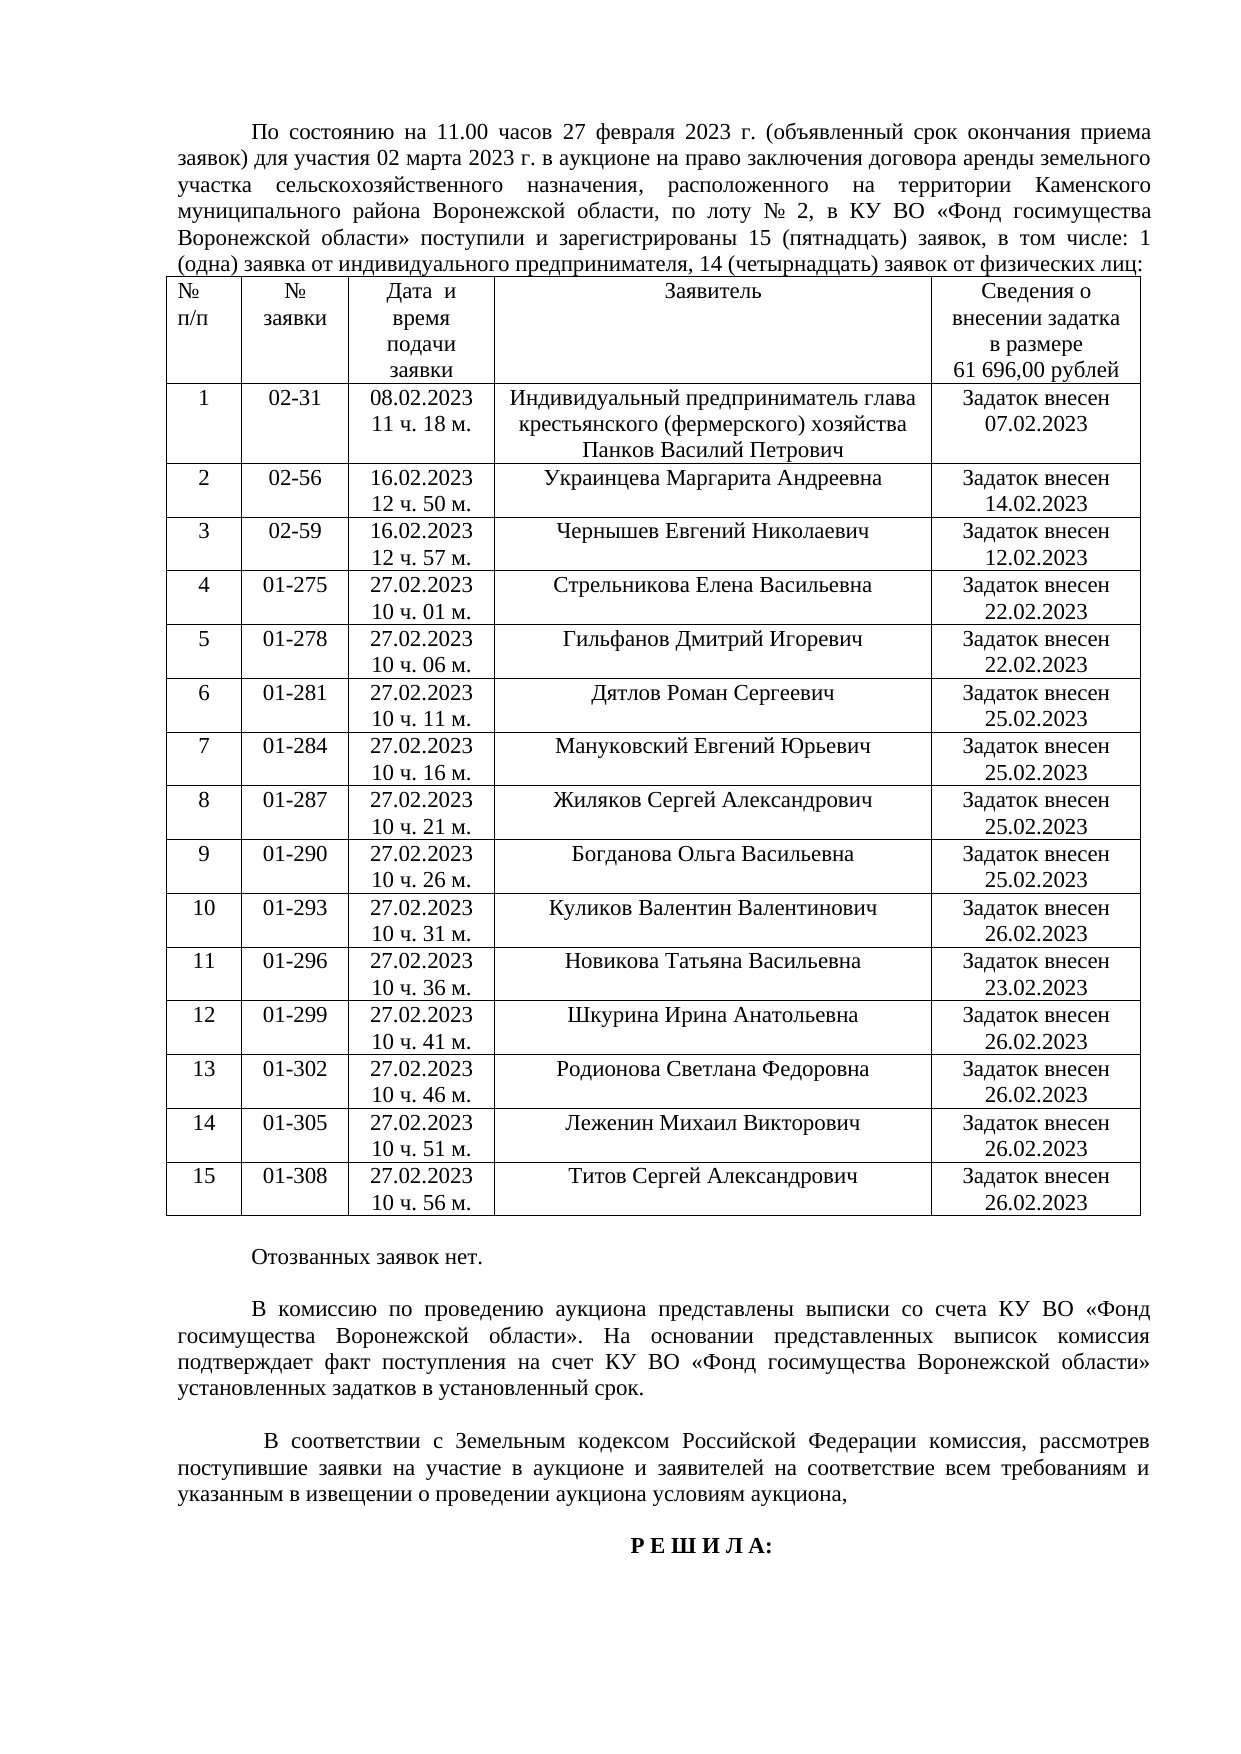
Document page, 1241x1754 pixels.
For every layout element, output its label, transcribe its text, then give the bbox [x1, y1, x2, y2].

table_cell Задаток внесен 25.02.2023 [932, 840, 1140, 893]
table_cell 27.02.2023 10 ч. 21 м. [349, 786, 494, 839]
table_cell Задаток внесен 25.02.2023 [932, 786, 1140, 839]
table_cell Стрельникова Елена Васильевна [495, 571, 931, 624]
table_cell Задаток внесен 26.02.2023 [932, 1001, 1140, 1054]
table_cell Задаток внесен 12.02.2023 [932, 518, 1140, 570]
table_cell 5 [167, 625, 241, 678]
table_cell Богданова Ольга Васильевна [495, 840, 931, 893]
table_cell 01-299 [242, 1001, 348, 1054]
table_cell 02-59 [242, 518, 348, 570]
text В комиссию по проведению аукциона представлены выписки со счета КУ ВО «Фонд госимущества Воронежской области». На основании представленных выписок комиссия подтверждает факт поступления на счет КУ ВО «Фонд госимущества Воронежской области» установленных задатков в установленный срок. [177, 1295, 1152, 1401]
table_cell 27.02.2023 10 ч. 11 м. [349, 679, 494, 732]
table_cell 02-31 [242, 384, 348, 463]
table_cell 01-290 [242, 840, 348, 893]
table_cell Задаток внесен 14.02.2023 [932, 464, 1140, 517]
table_cell 15 [167, 1163, 241, 1215]
table_cell Жиляков Сергей Александрович [495, 786, 931, 839]
table_cell 6 [167, 679, 241, 732]
table_header Сведения о внесении задатка в размере 61 696,00 рублей [932, 277, 1140, 383]
table_cell 1 [167, 384, 241, 463]
table_cell Задаток внесен 23.02.2023 [932, 948, 1140, 1000]
subtitle По состоянию на 11.00 часов 27 февраля 2023 г. (объявленный срок окончания приема заявок) для участия 02 марта 2023 г. в аукционе на право заключения договора аренды земельного участка сельскохозяйственного назначения, расположенного на территории Каменского муниципального района Воронежской области, по лоту № 2, в КУ ВО «Фонд госимущества Воронежской области» поступили и зарегистрированы 15 (пятнадцать) заявок, в том числе: 1 (одна) заявка от индивидуального предпринимателя, 14 (четырнадцать) заявок от физических лиц: [177, 118, 1152, 276]
table_cell Украинцева Маргарита Андреевна [495, 464, 931, 517]
table_cell Мануковский Евгений Юрьевич [495, 733, 931, 785]
table_cell 01-275 [242, 571, 348, 624]
table_cell 9 [167, 840, 241, 893]
table_cell Задаток внесен 26.02.2023 [932, 894, 1140, 947]
table_cell 27.02.2023 10 ч. 41 м. [349, 1001, 494, 1054]
subtitle В соответствии с Земельным кодексом Российской Федерации комиссия, рассмотрев поступившие заявки на участие в аукционе и заявителей на соответствие всем требованиям и указанным в извещении о проведении аукциона условиям аукциона, [177, 1427, 1152, 1506]
table_cell Чернышев Евгений Николаевич [495, 518, 931, 570]
table_cell 27.02.2023 10 ч. 01 м. [349, 571, 494, 624]
table_cell 11 [167, 948, 241, 1000]
table_cell Задаток внесен 25.02.2023 [932, 733, 1140, 785]
table_cell 10 [167, 894, 241, 947]
table_cell 01-281 [242, 679, 348, 732]
table_cell 27.02.2023 10 ч. 16 м. [349, 733, 494, 785]
table_cell Гильфанов Дмитрий Игоревич [495, 625, 931, 678]
table_header Дата и время подачи заявки [349, 277, 494, 383]
table_cell 27.02.2023 10 ч. 36 м. [349, 948, 494, 1000]
table_cell Шкурина Ирина Анатольевна [495, 1001, 931, 1054]
table_cell Индивидуальный предприниматель глава крестьянского (фермерского) хозяйства Панков Василий Петрович [495, 384, 931, 463]
table_cell 01-302 [242, 1055, 348, 1108]
table_cell 8 [167, 786, 241, 839]
table_cell Задаток внесен 26.02.2023 [932, 1109, 1140, 1162]
table_cell 2 [167, 464, 241, 517]
table_cell Задаток внесен 07.02.2023 [932, 384, 1140, 463]
table_cell 01-287 [242, 786, 348, 839]
table_header № п/п [167, 277, 241, 383]
table_cell 27.02.2023 10 ч. 56 м. [349, 1163, 494, 1215]
table_cell Новикова Татьяна Васильевна [495, 948, 931, 1000]
table_cell 14 [167, 1109, 241, 1162]
table_cell Титов Сергей Александрович [495, 1163, 931, 1215]
table_cell Задаток внесен 26.02.2023 [932, 1163, 1140, 1215]
table_cell 01-296 [242, 948, 348, 1000]
table_cell 27.02.2023 10 ч. 51 м. [349, 1109, 494, 1162]
table_cell 02-56 [242, 464, 348, 517]
table_cell Леженин Михаил Викторович [495, 1109, 931, 1162]
table_cell 3 [167, 518, 241, 570]
table_cell 01-308 [242, 1163, 348, 1215]
table_cell 16.02.2023 12 ч. 50 м. [349, 464, 494, 517]
table_cell 01-278 [242, 625, 348, 678]
table_cell 08.02.2023 11 ч. 18 м. [349, 384, 494, 463]
table_cell Задаток внесен 22.02.2023 [932, 571, 1140, 624]
table_cell 16.02.2023 12 ч. 57 м. [349, 518, 494, 570]
table_cell 13 [167, 1055, 241, 1108]
table_cell Куликов Валентин Валентинович [495, 894, 931, 947]
table_cell 4 [167, 571, 241, 624]
text Отозванных заявок нет. [177, 1243, 1152, 1269]
table_cell 27.02.2023 10 ч. 06 м. [349, 625, 494, 678]
table_cell Задаток внесен 25.02.2023 [932, 679, 1140, 732]
table_cell 27.02.2023 10 ч. 31 м. [349, 894, 494, 947]
table_cell 27.02.2023 10 ч. 26 м. [349, 840, 494, 893]
table_cell 7 [167, 733, 241, 785]
table_cell 01-305 [242, 1109, 348, 1162]
table_cell 01-284 [242, 733, 348, 785]
table_cell Родионова Светлана Федоровна [495, 1055, 931, 1108]
table_cell 27.02.2023 10 ч. 46 м. [349, 1055, 494, 1108]
table_header № заявки [242, 277, 348, 383]
table_cell Задаток внесен 22.02.2023 [932, 625, 1140, 678]
table_cell Дятлов Роман Сергеевич [495, 679, 931, 732]
table_cell 01-293 [242, 894, 348, 947]
table_cell Задаток внесен 26.02.2023 [932, 1055, 1140, 1108]
table_cell 12 [167, 1001, 241, 1054]
text Р Е Ш И Л А: [177, 1533, 1152, 1559]
table_header Заявитель [495, 277, 931, 383]
